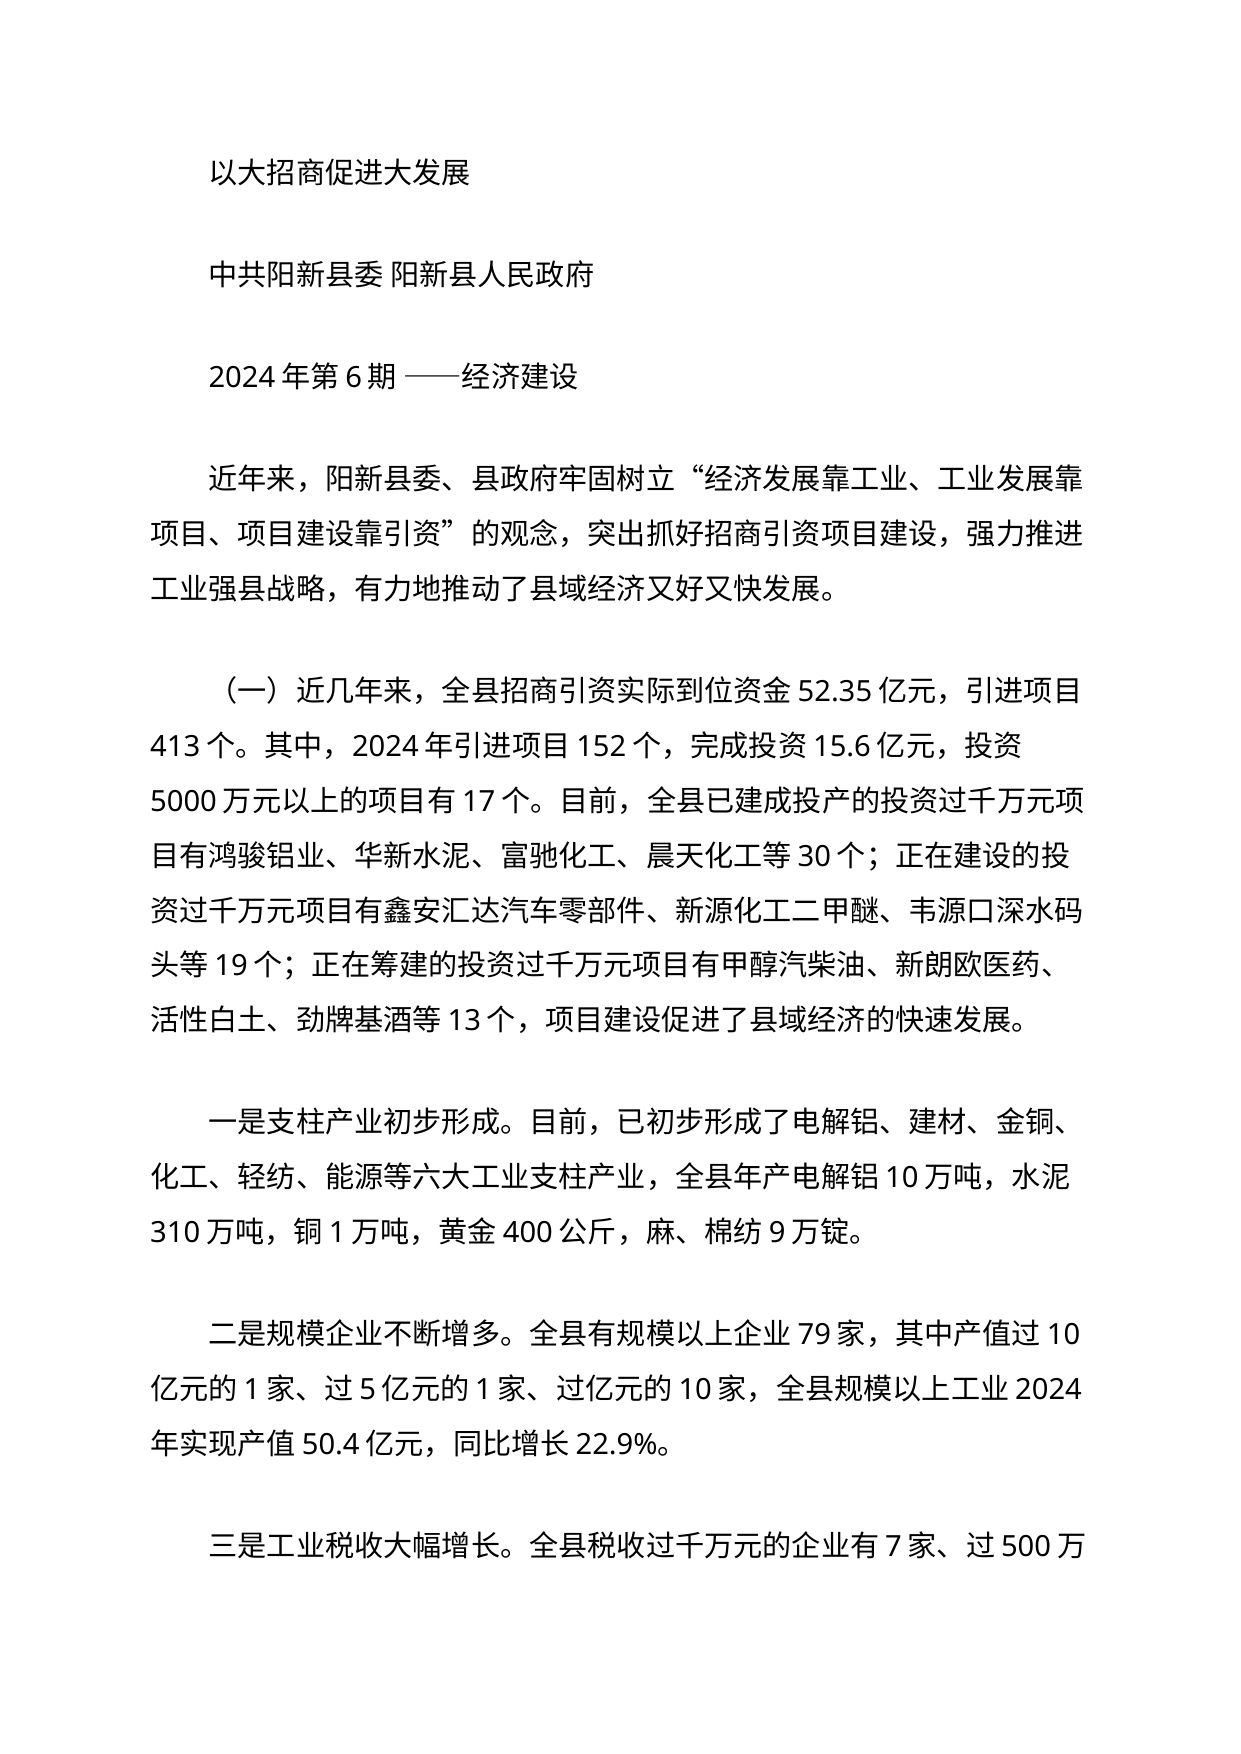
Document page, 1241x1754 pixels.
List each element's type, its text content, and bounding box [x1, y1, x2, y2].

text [150, 1523, 1090, 1565]
text 近年来，阳新县委、县政府牢固树立“经济发展靠工业、工业发展靠项目、项目建设靠引资”的观念，突出抓好招商引资项目建设，强力推进工业强县战略，有力地推动了县域经济又好又快发展。 [150, 456, 1090, 608]
text 2024年第6期 ——经济建设 [150, 353, 1090, 396]
text 二是规模企业不断增多。全县有规模以上企业79家，其中产值过10亿元的1家、过5亿元的1家、过亿元的10家，全县规模以上工业2024年实现产值50.4亿元，同比增长22.9%。 [150, 1311, 1090, 1463]
text 中共阳新县委 阳新县人民政府 [150, 252, 1090, 294]
text 以大招商促进大发展 [150, 150, 1090, 192]
text （一）近几年来，全县招商引资实际到位资金52.35亿元，引进项目413个。其中，2024年引进项目152个，完成投资15.6亿元，投资5000万元以上的项目有17个。目前，全县已建成投产的投资过千万元项目有鸿骏铝业、华新水泥、富驰化工、晨天化工等30个；正在建设的投资过千万元项目有鑫安汇达汽车零部件、新源化工二甲醚、韦源口深水码头等19个；正在筹建的投资过千万元项目有甲醇汽柴油、新朗欧医药、活性白土、劲牌基酒等13个，项目建设促进了县域经济的快速发展。 [150, 667, 1090, 1039]
text 一是支柱产业初步形成。目前，已初步形成了电解铝、建材、金铜、化工、轻纺、能源等六大工业支柱产业，全县年产电解铝10万吨，水泥310万吨，铜1万吨，黄金400公斤，麻、棉纺9万锭。 [150, 1099, 1090, 1251]
